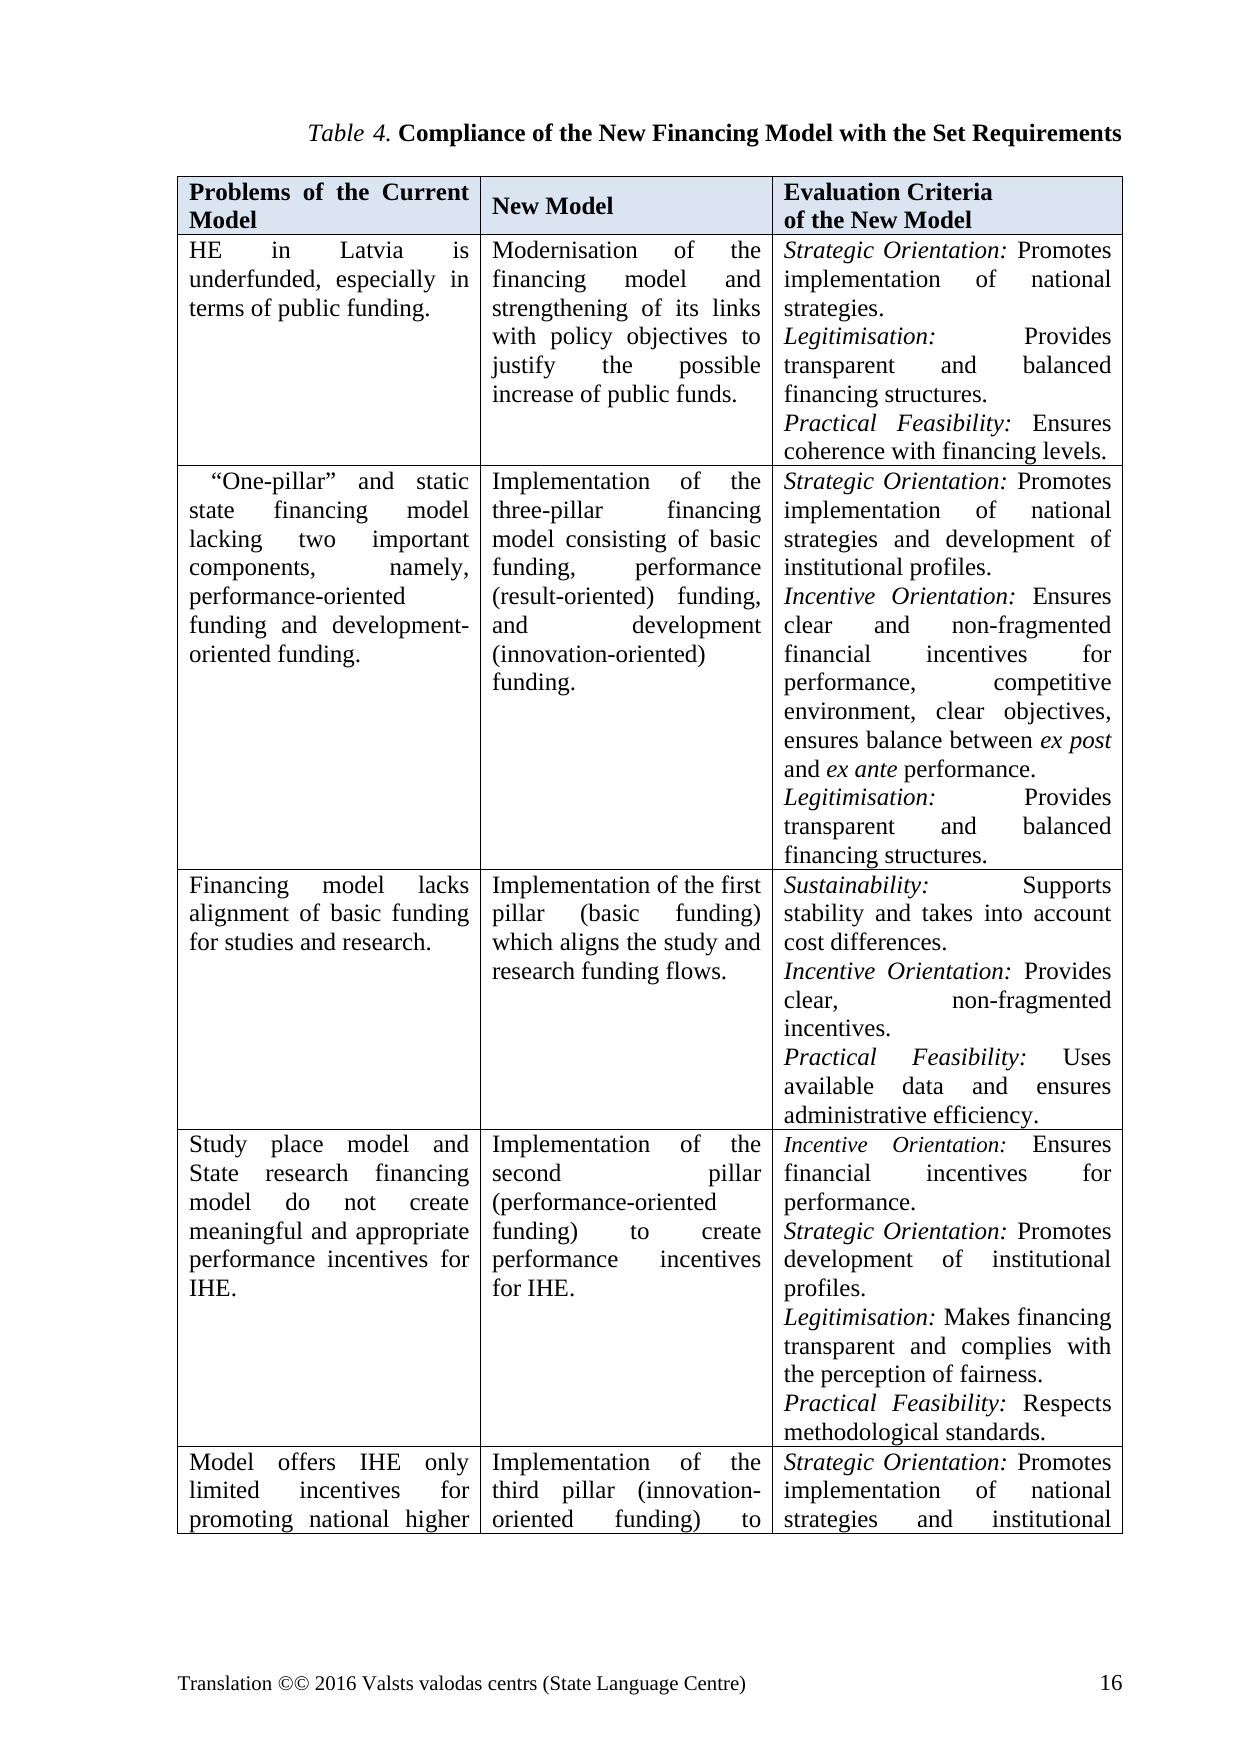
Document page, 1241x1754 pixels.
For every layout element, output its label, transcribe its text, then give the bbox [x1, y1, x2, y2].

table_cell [773, 1447, 1122, 1533]
table_header Problems of the Current Model [178, 177, 480, 234]
table_header Evaluation Criteria of the New Model [773, 177, 1122, 234]
table_cell Sustainability: Supports stability and takes into account cost differences. Incentive Orientation: Provides clear, non-fragmented incentives. Practical Feasibility: Uses available data and ensures administrative efficiency. [773, 870, 1122, 1128]
table_cell Strategic Orientation: Promotes implementation of national strategies. Legitimisation: Provides transparent and balanced financing structures. Practical Feasibility: Ensures coherence with financing levels. [773, 235, 1122, 465]
table_cell Implementation of the second pillar (performance-oriented funding) to create performance incentives for IHE. [481, 1130, 772, 1446]
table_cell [178, 1447, 480, 1533]
table_cell Incentive Orientation: Ensures financial incentives for performance. Strategic Orientation: Promotes development of institutional profiles. Legitimisation: Makes financing transparent and complies with the perception of fairness. Practical Feasibility: Respects methodological standards. [773, 1130, 1122, 1446]
table_cell Study place model and State research financing model do not create meaningful and appropriate performance incentives for IHE. [178, 1130, 480, 1446]
table_cell Modernisation of the financing model and strengthening of its links with policy objectives to justify the possible increase of public funds. [481, 235, 772, 465]
table_header New Model [481, 177, 772, 234]
text Table 4. Compliance of the New Financing Model with the Set Requirements [177, 118, 1122, 147]
table_cell “One-pillar” and static state financing model lacking two important components, namely, performance-oriented funding and development-oriented funding. [178, 466, 480, 869]
table_cell HE in Latvia is underfunded, especially in terms of public funding. [178, 235, 480, 465]
table_cell Implementation of the three-pillar financing model consisting of basic funding, performance (result-oriented) funding, and development (innovation-oriented) funding. [481, 466, 772, 869]
table_cell Strategic Orientation: Promotes implementation of national strategies and development of institutional profiles. Incentive Orientation: Ensures clear and non-fragmented financial incentives for performance, competitive environment, clear objectives, ensures balance between ex post and ex ante performance. Legitimisation: Provides transparent and balanced financing structures. [773, 466, 1122, 869]
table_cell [481, 1447, 772, 1533]
table_cell Financing model lacks alignment of basic funding for studies and research. [178, 870, 480, 1128]
table_cell Implementation of the first pillar (basic funding) which aligns the study and research funding flows. [481, 870, 772, 1128]
